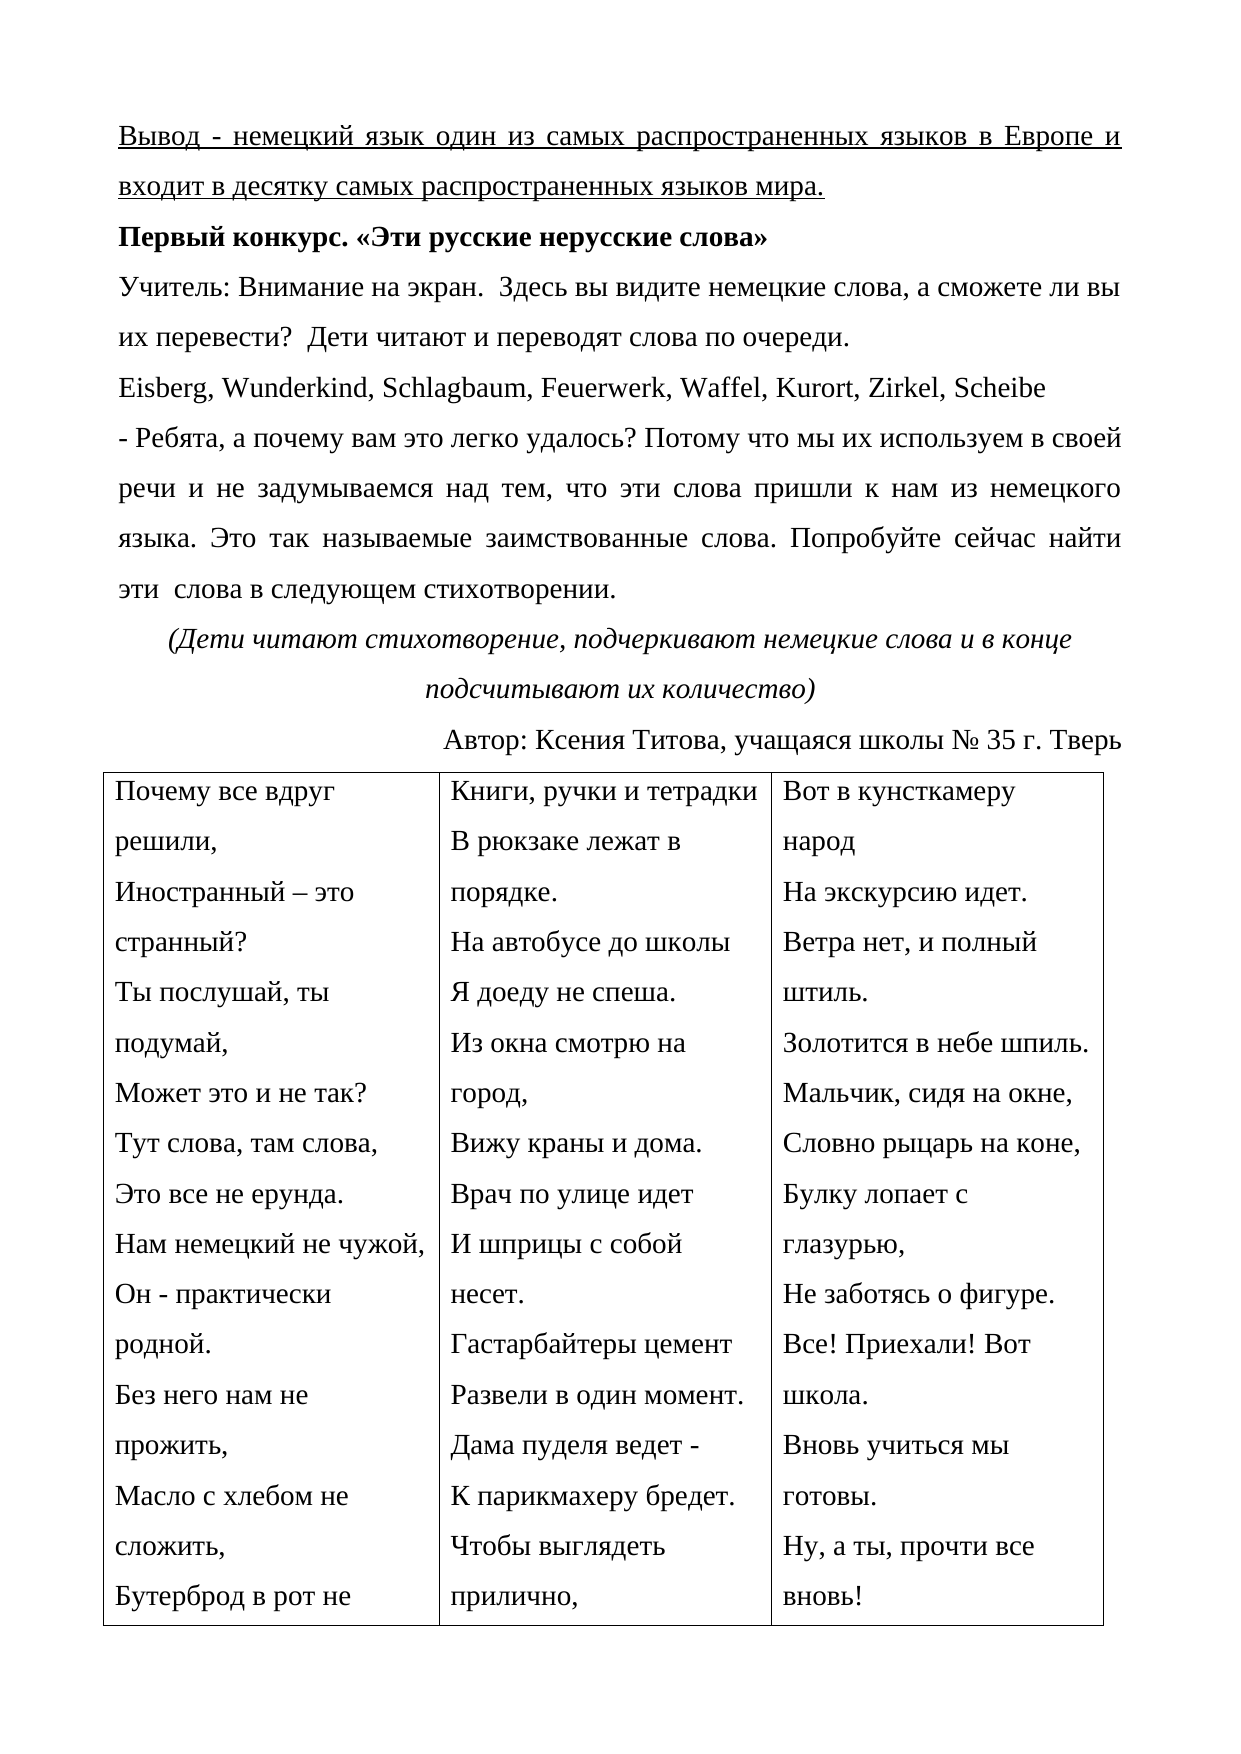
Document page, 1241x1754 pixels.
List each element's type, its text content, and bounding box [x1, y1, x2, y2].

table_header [440, 773, 771, 1625]
text Вывод - немецкий язык один из самых распространенных языков в Европе и входит в десятку самых распространенных языков мира. [118, 149, 1122, 202]
text Eisberg, Wunderkind, Schlagbaum, Feuerwerk, Waffel, Kurort, Zirkel, Scheibe [118, 370, 1122, 403]
text Вывод - немецкий язык один из самых распространенных языков в Европе и входит в десятку самых распространенных языков мира. [118, 118, 1122, 147]
text Автор: Ксения Титова, учащаяся школы № 35 г. Тверь [118, 722, 1122, 755]
text (Дети читают стихотворение, подчеркивают немецкие слова и в конце подсчитывают их количество) [118, 621, 1122, 705]
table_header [104, 773, 439, 1625]
text Учитель: Внимание на экран. Здесь вы видите немецкие слова, а сможете ли вы их перевести? Дети читают и переводят слова по очереди. [118, 269, 1122, 353]
text - Ребята, а почему вам это легко удалось? Потому что мы их используем в своей речи и не задумываемся над тем, что эти слова пришли к нам из немецкого языка. Это так называемые заимствованные слова. Попробуйте сейчас найти эти слова в следующем стихотворении. [118, 420, 1122, 604]
text Первый конкурс. «Эти русские нерусские слова» [118, 219, 1122, 252]
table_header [772, 773, 1103, 1625]
